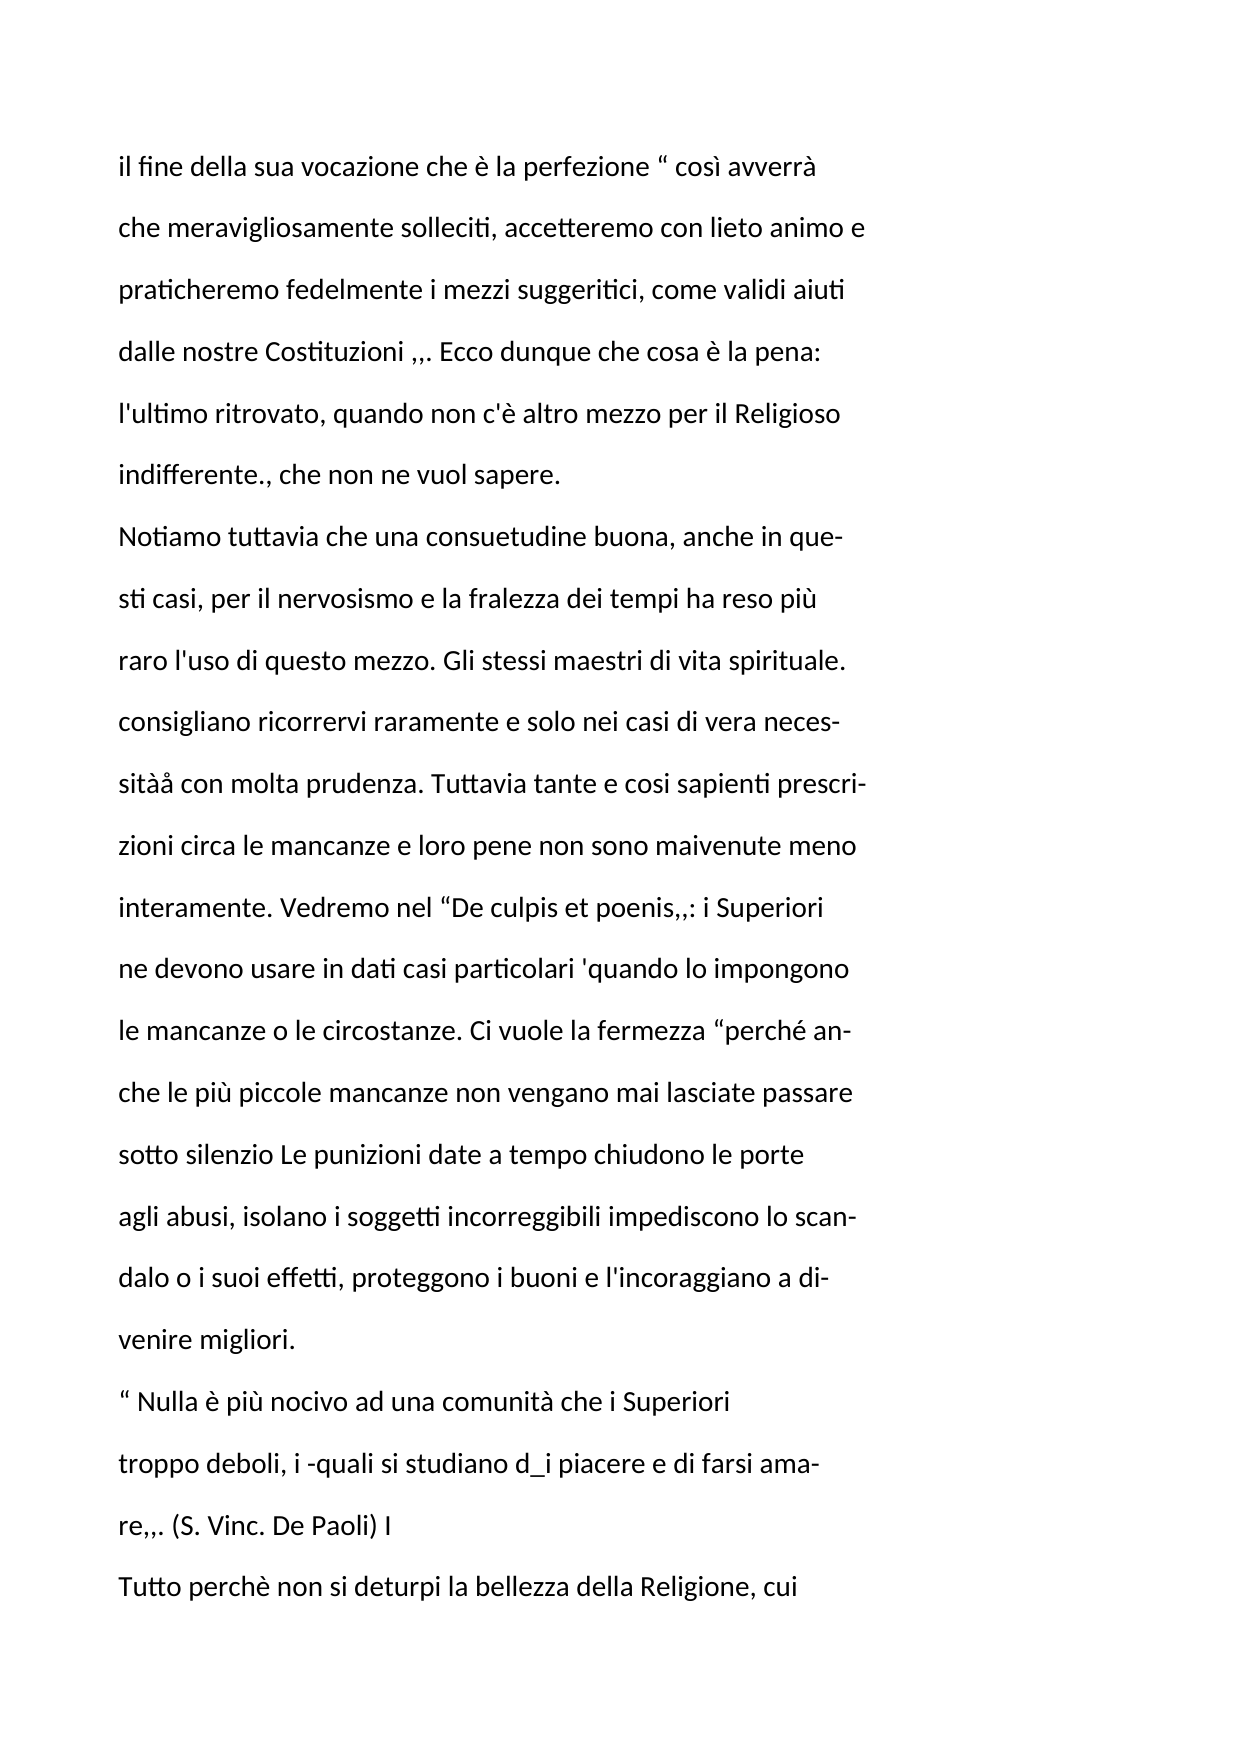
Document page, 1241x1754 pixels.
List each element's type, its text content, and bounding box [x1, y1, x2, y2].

text venire migliori. [118, 1321, 1004, 1357]
text agli abusi, isolano i soggetti incorreggibili impediscono lo scan- [118, 1198, 1004, 1233]
text raro l'uso di questo mezzo. Gli stessi maestri di vita spirituale. [118, 642, 1004, 677]
text zioni circa le mancanze e loro pene non sono maivenute meno [118, 827, 1004, 863]
text sitàå con molta prudenza. Tuttavia tante e cosi sapienti prescri- [118, 765, 1004, 801]
text il fine della sua vocazione che è la perfezione “ così avverrà [118, 148, 1004, 183]
text sti casi, per il nervosismo e la fralezza dei tempi ha reso più [118, 580, 1004, 616]
text praticheremo fedelmente i mezzi suggeritici, come validi aiuti [118, 271, 1004, 307]
text dalle nostre Costituzioni ,,. Ecco dunque che cosa è la pena: [118, 333, 1004, 368]
text che meravigliosamente solleciti, accetteremo con lieto animo e [118, 209, 1004, 245]
text Tutto perchè non si deturpi la bellezza della Religione, cui [118, 1568, 1004, 1604]
text re,,. (S. Vinc. De Paoli) I [118, 1507, 1004, 1542]
text consigliano ricorrervi raramente e solo nei casi di vera neces- [118, 703, 1004, 739]
text Notiamo tuttavia che una consuetudine buona, anche in que- [118, 518, 1004, 554]
text sotto silenzio Le punizioni date a tempo chiudono le porte [118, 1136, 1004, 1172]
text che le più piccole mancanze non vengano mai lasciate passare [118, 1074, 1004, 1110]
text l'ultimo ritrovato, quando non c'è altro mezzo per il Religioso [118, 395, 1004, 430]
text indifferente., che non ne vuol sapere. [118, 456, 1004, 492]
text ne devono usare in dati casi particolari 'quando lo impongono [118, 951, 1004, 986]
text interamente. Vedremo nel “De culpis et poenis,,: i Superiori [118, 889, 1004, 924]
text dalo o i suoi effetti, proteggono i buoni e l'incoraggiano a di- [118, 1259, 1004, 1295]
text “ Nulla è più nocivo ad una comunità che i Superiori [118, 1383, 1004, 1419]
text le mancanze o le circostanze. Ci vuole la fermezza “perché an- [118, 1012, 1004, 1048]
text troppo deboli, i -quali si studiano d_i piacere e di farsi ama- [118, 1445, 1004, 1480]
